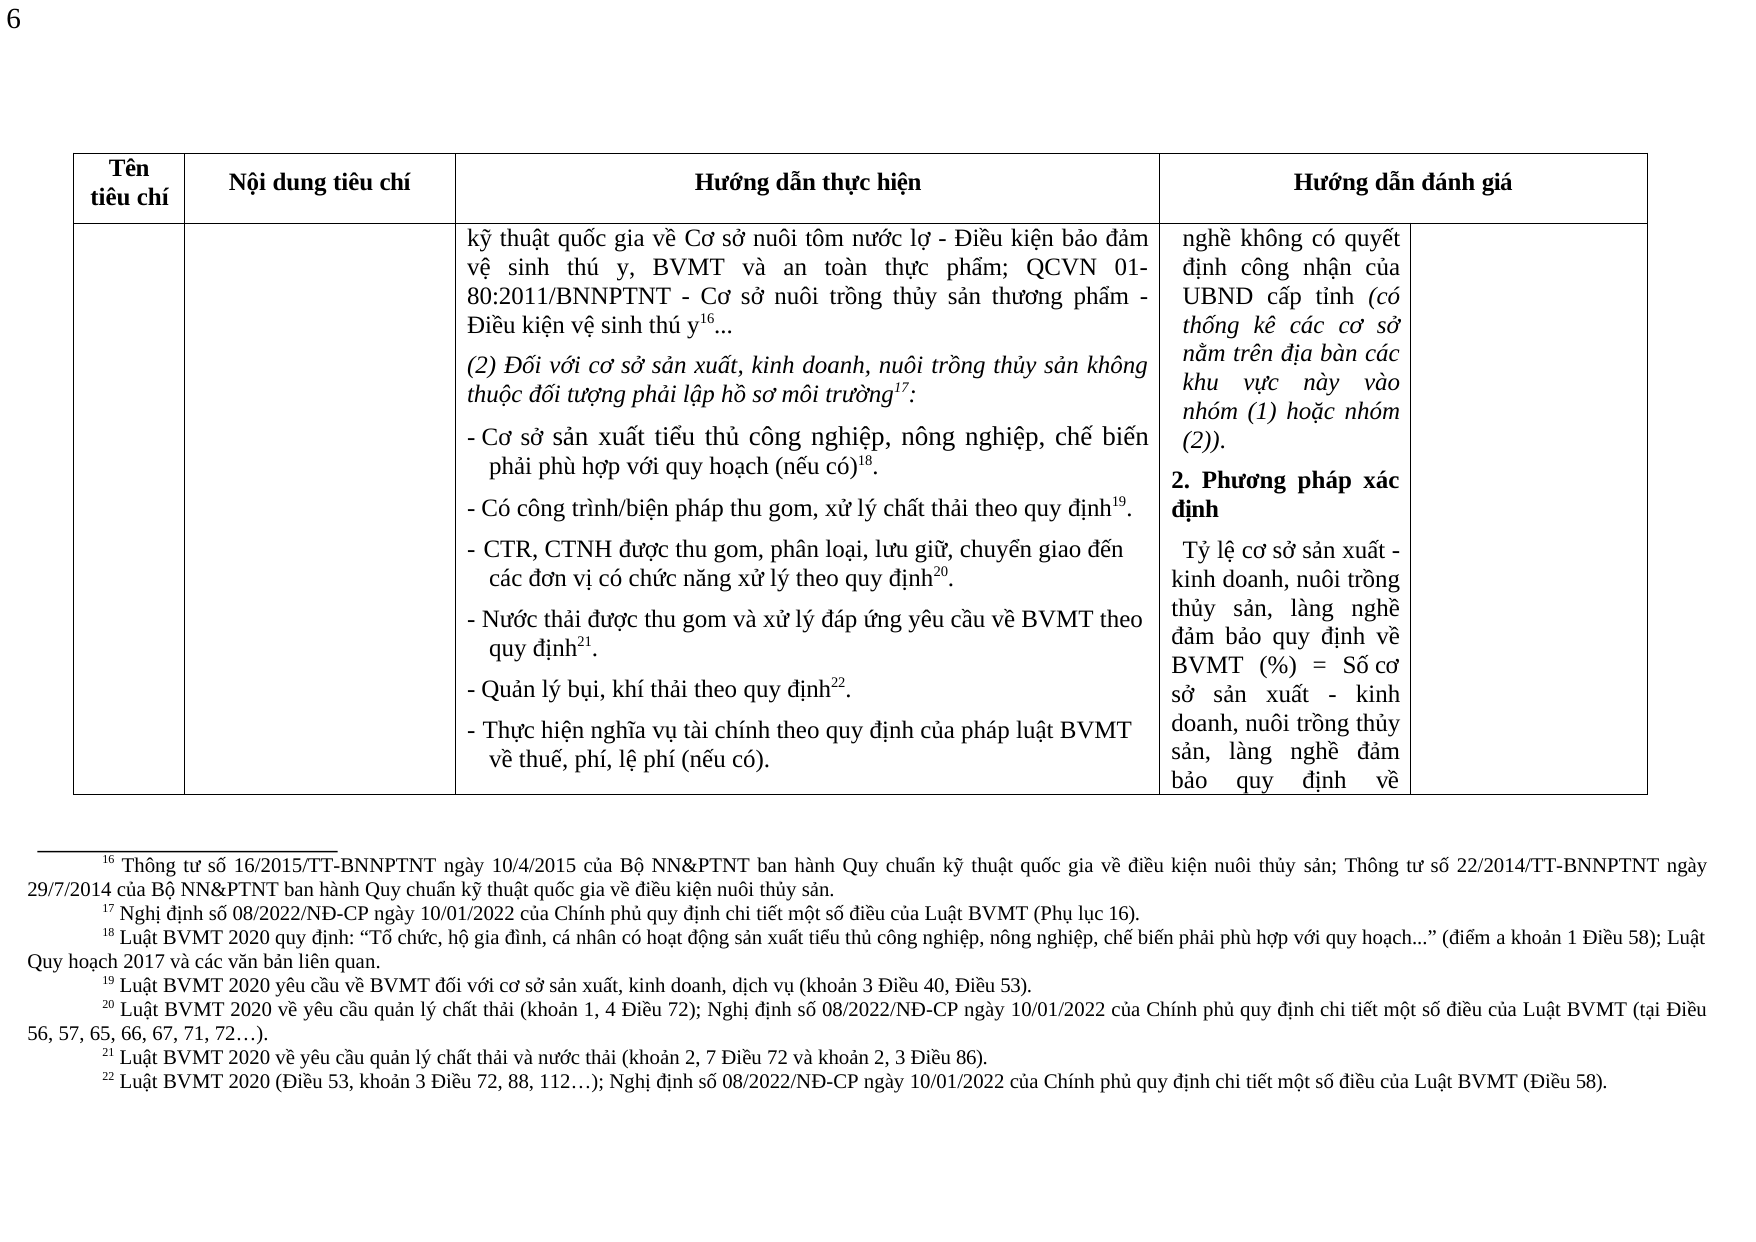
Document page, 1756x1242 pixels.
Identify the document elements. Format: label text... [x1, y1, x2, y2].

table_header Nội dung tiêu chí [185, 154, 455, 222]
table_cell nghề không có quyết định công nhận của UBND cấp tỉnh (có thống kê các cơ sở nằm trên địa bàn các khu vực này vào nhóm (1) hoặc nhóm (2)). 2. Phương pháp xác định Tỷ lệ cơ sở sản xuất - kinh doanh, nuôi trồng thủy sản, làng nghề đảm bảo quy định về BVMT (%) = Số cơ sở sản xuất - kinh doanh, nuôi trồng thủy sản, làng nghề đảm bảo quy định về [1160, 224, 1410, 794]
text 20 Luật BVMT 2020 về yêu cầu quản lý chất thải (khoản 1, 4 Điều 72); Nghị định số 08/2022/NĐ-CP ngày 10/01/2022 của Chính phủ quy định chi tiết một số điều của Luật BVMT (tại Điều 56, 57, 65, 66, 67, 71, 72…). [27, 997, 1707, 1045]
table_header Tên tiêu chí [74, 154, 184, 222]
table_cell [1411, 224, 1647, 794]
text 18 Luật BVMT 2020 quy định: “Tổ chức, hộ gia đình, cá nhân có hoạt động sản xuất tiểu thủ công nghiệp, nông nghiệp, chế biến phải phù hợp với quy hoạch...” (điểm a khoản 1 Điều 58); Luật Quy hoạch 2017 và các văn bản liên quan. [27, 925, 1707, 973]
text 22 Luật BVMT 2020 (Điều 53, khoản 3 Điều 72, 88, 112…); Nghị định số 08/2022/NĐ-CP ngày 10/01/2022 của Chính phủ quy định chi tiết một số điều của Luật BVMT (Điều 58). [27, 1069, 1707, 1093]
text 17 Nghị định số 08/2022/NĐ-CP ngày 10/01/2022 của Chính phủ quy định chi tiết một số điều của Luật BVMT (Phụ lục 16). [27, 901, 1707, 925]
table_cell kỹ thuật quốc gia về Cơ sở nuôi tôm nước lợ - Điều kiện bảo đảm vệ sinh thú y, BVMT và an toàn thực phẩm; QCVN 01- 80:2011/BNNPTNT - Cơ sở nuôi trồng thủy sản thương phẩm - Điều kiện vệ sinh thú y16... (2) Đối với cơ sở sản xuất, kinh doanh, nuôi trồng thủy sản không thuộc đối tượng phải lập hồ sơ môi trường17: Cơ sở sản xuất tiểu thủ công nghiệp, nông nghiệp, chế biến phải phù hợp với quy hoạch (nếu có)18. Có công trình/biện pháp thu gom, xử lý chất thải theo quy định19. CTR, CTNH được thu gom, phân loại, lưu giữ, chuyển giao đến các đơn vị có chức năng xử lý theo quy định20. Nước thải được thu gom và xử lý đáp ứng yêu cầu về BVMT theo quy định21. Quản lý bụi, khí thải theo quy định22. Thực hiện nghĩa vụ tài chính theo quy định của pháp luật BVMT về thuế, phí, lệ phí (nếu có). [456, 224, 1159, 794]
table_cell [185, 224, 455, 794]
text 19 Luật BVMT 2020 yêu cầu về BVMT đối với cơ sở sản xuất, kinh doanh, dịch vụ (khoản 3 Điều 40, Điều 53). [27, 973, 1707, 997]
table_cell [74, 224, 184, 794]
text 16 Thông tư số 16/2015/TT-BNNPTNT ngày 10/4/2015 của Bộ NN&PTNT ban hành Quy chuẩn kỹ thuật quốc gia về điều kiện nuôi thủy sản; Thông tư số 22/2014/TT-BNNPTNT ngày 29/7/2014 của Bộ NN&PTNT ban hành Quy chuẩn kỹ thuật quốc gia về điều kiện nuôi thủy sản. [27, 848, 1707, 901]
text 21 Luật BVMT 2020 về yêu cầu quản lý chất thải và nước thải (khoản 2, 7 Điều 72 và khoản 2, 3 Điều 86). [27, 1045, 1707, 1069]
table_header Hướng dẫn đánh giá [1160, 154, 1647, 222]
table_header Hướng dẫn thực hiện [456, 154, 1159, 222]
